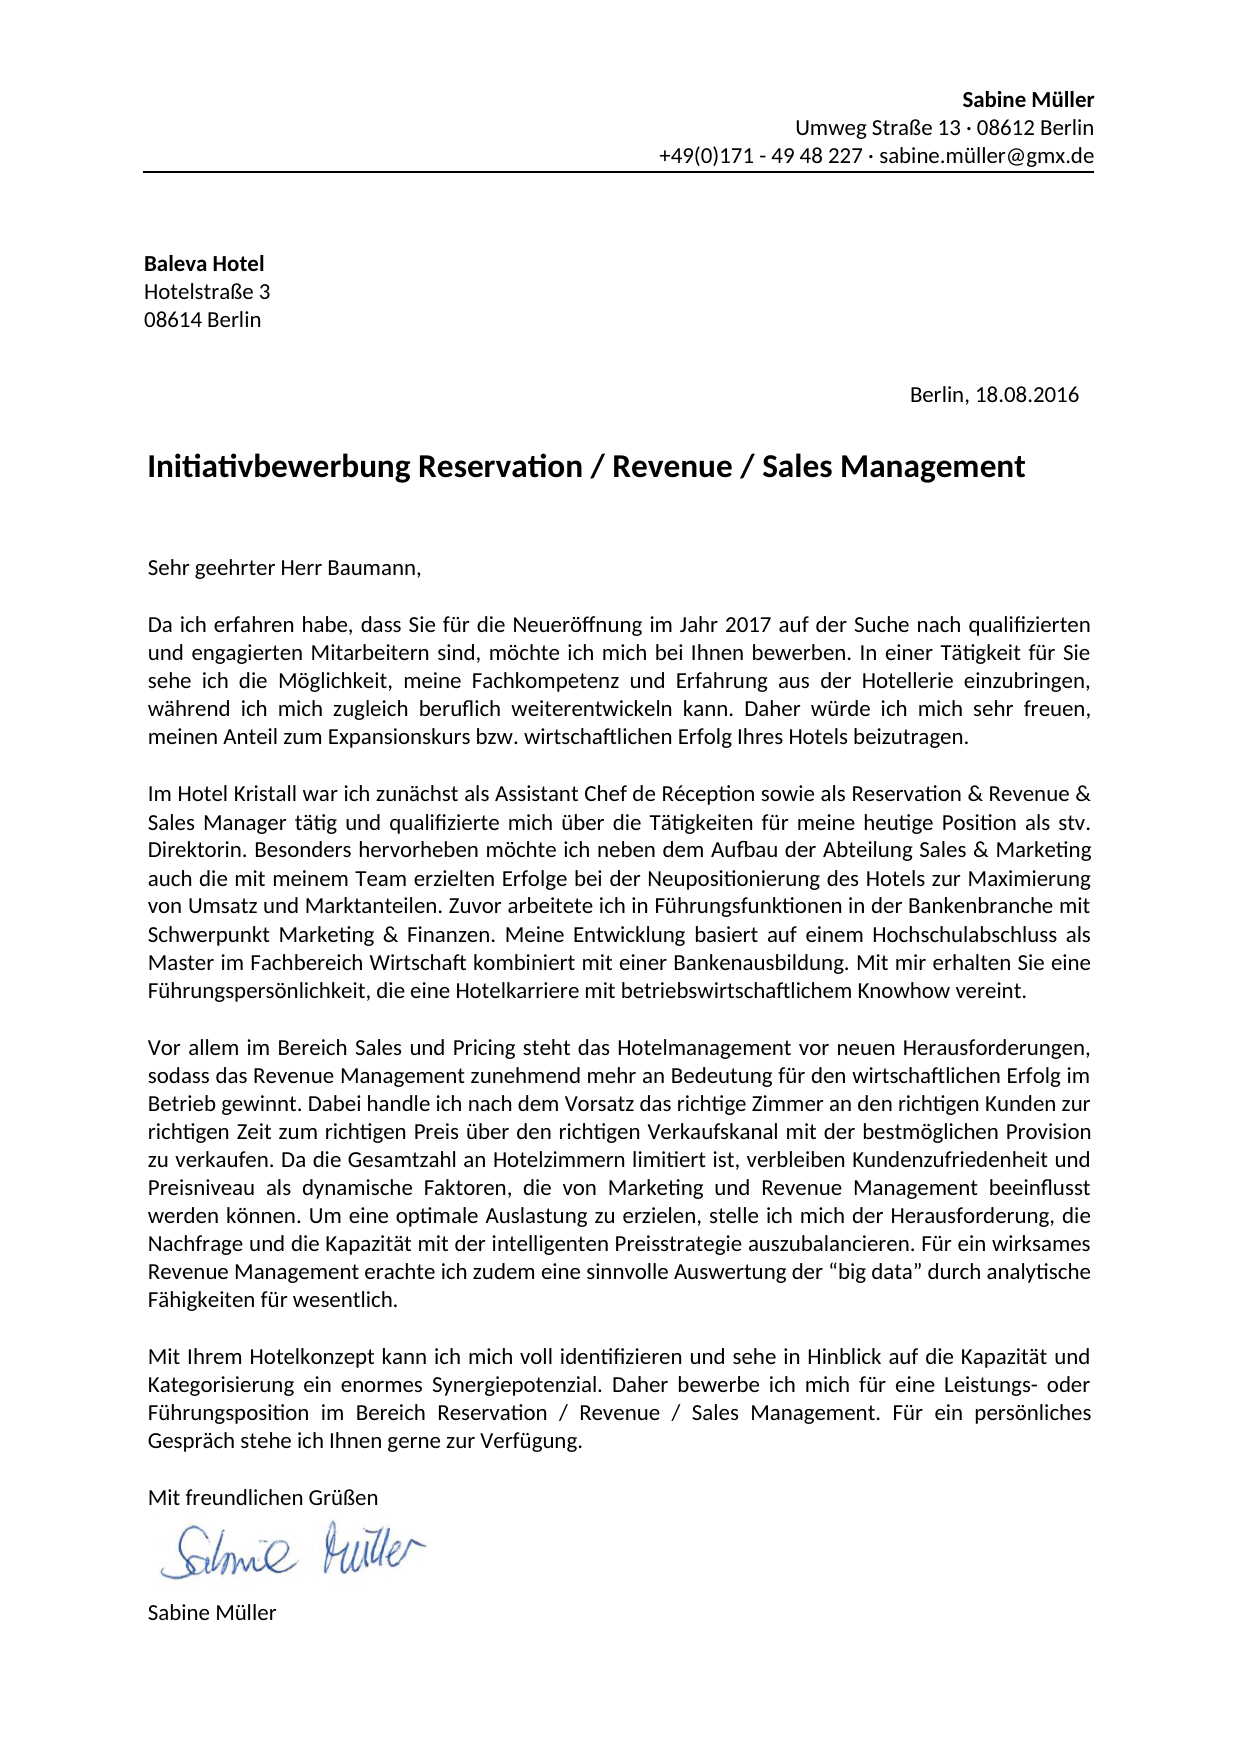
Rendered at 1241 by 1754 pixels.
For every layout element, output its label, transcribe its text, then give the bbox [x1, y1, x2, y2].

text Mit Ihrem Hotelkonzept kann ich mich voll identifizieren und sehe in Hinblick auf die Kapazität und Kategorisierung ein enormes Synergiepotenzial. Daher bewerbe ich mich für eine Leistungs- oder Führungsposition im Bereich Reservation / Revenue / Sales Management. Für ein persönliches Gespräch stehe ich Ihnen gerne zur Verfügung. [148, 1342, 1093, 1454]
text Da ich erfahren habe, dass Sie für die Neueröffnung im Jahr 2017 auf der Suche nach qualifizierten und engagierten Mitarbeitern sind, möchte ich mich bei Ihnen bewerben. In einer Tätigkeit für Sie sehe ich die Möglichkeit, meine Fachkompetenz und Erfahrung aus der Hotellerie einzubringen, während ich mich zugleich beruflich weiterentwickeln kann. Daher würde ich mich sehr freuen, meinen Anteil zum Expansionskurs bzw. wirtschaftlichen Erfolg Ihres Hotels beizutragen. [148, 610, 1093, 750]
text Im Hotel Kristall war ich zunächst als Assistant Chef de Réception sowie als Reservation & Revenue & Sales Manager tätig und qualifizierte mich über die Tätigkeiten für meine heutige Position als stv. Direktorin. Besonders hervorheben möchte ich neben dem Aufbau der Abteilung Sales & Marketing auch die mit meinem Team erzielten Erfolge bei der Neupositionierung des Hotels zur Maximierung von Umsatz und Marktanteilen. Zuvor arbeitete ich in Führungsfunktionen in der Bankenbranche mit Schwerpunkt Marketing & Finanzen. Meine Entwicklung basiert auf einem Hochschulabschluss als Master im Fachbereich Wirtschaft kombiniert mit einer Bankenausbildung. Mit mir erhalten Sie eine Führungspersönlichkeit, die eine Hotelkarriere mit betriebswirtschaftlichem Knowhow vereint. [148, 779, 1093, 1004]
picture [147, 1486, 429, 1592]
text Sabine Müller [148, 1598, 1093, 1626]
text Vor allem im Bereich Sales und Pricing steht das Hotelmanagement vor neuen Herausforderungen, sodass das Revenue Management zunehmend mehr an Bedeutung für den wirtschaftlichen Erfolg im Betrieb gewinnt. Dabei handle ich nach dem Vorsatz das richtige Zimmer an den richtigen Kunden zur richtigen Zeit zum richtigen Preis über den richtigen Verkaufskanal mit der bestmöglichen Provision zu verkaufen. Da die Gesamtzahl an Hotelzimmern limitiert ist, verbleiben Kundenzufriedenheit und Preisniveau als dynamische Faktoren, die von Marketing und Revenue Management beeinflusst werden können. Um eine optimale Auslastung zu erzielen, stelle ich mich der Herausforderung, die Nachfrage und die Kapazität mit der intelligenten Preisstrategie auszubalancieren. Für ein wirksames Revenue Management erachte ich zudem eine sinnvolle Auswertung der “big data” durch analytische Fähigkeiten für wesentlich. [148, 1033, 1093, 1313]
text Sehr geehrter Herr Baumann, [148, 553, 1093, 581]
text Mit freundlichen Grüßen [148, 1483, 1093, 1512]
